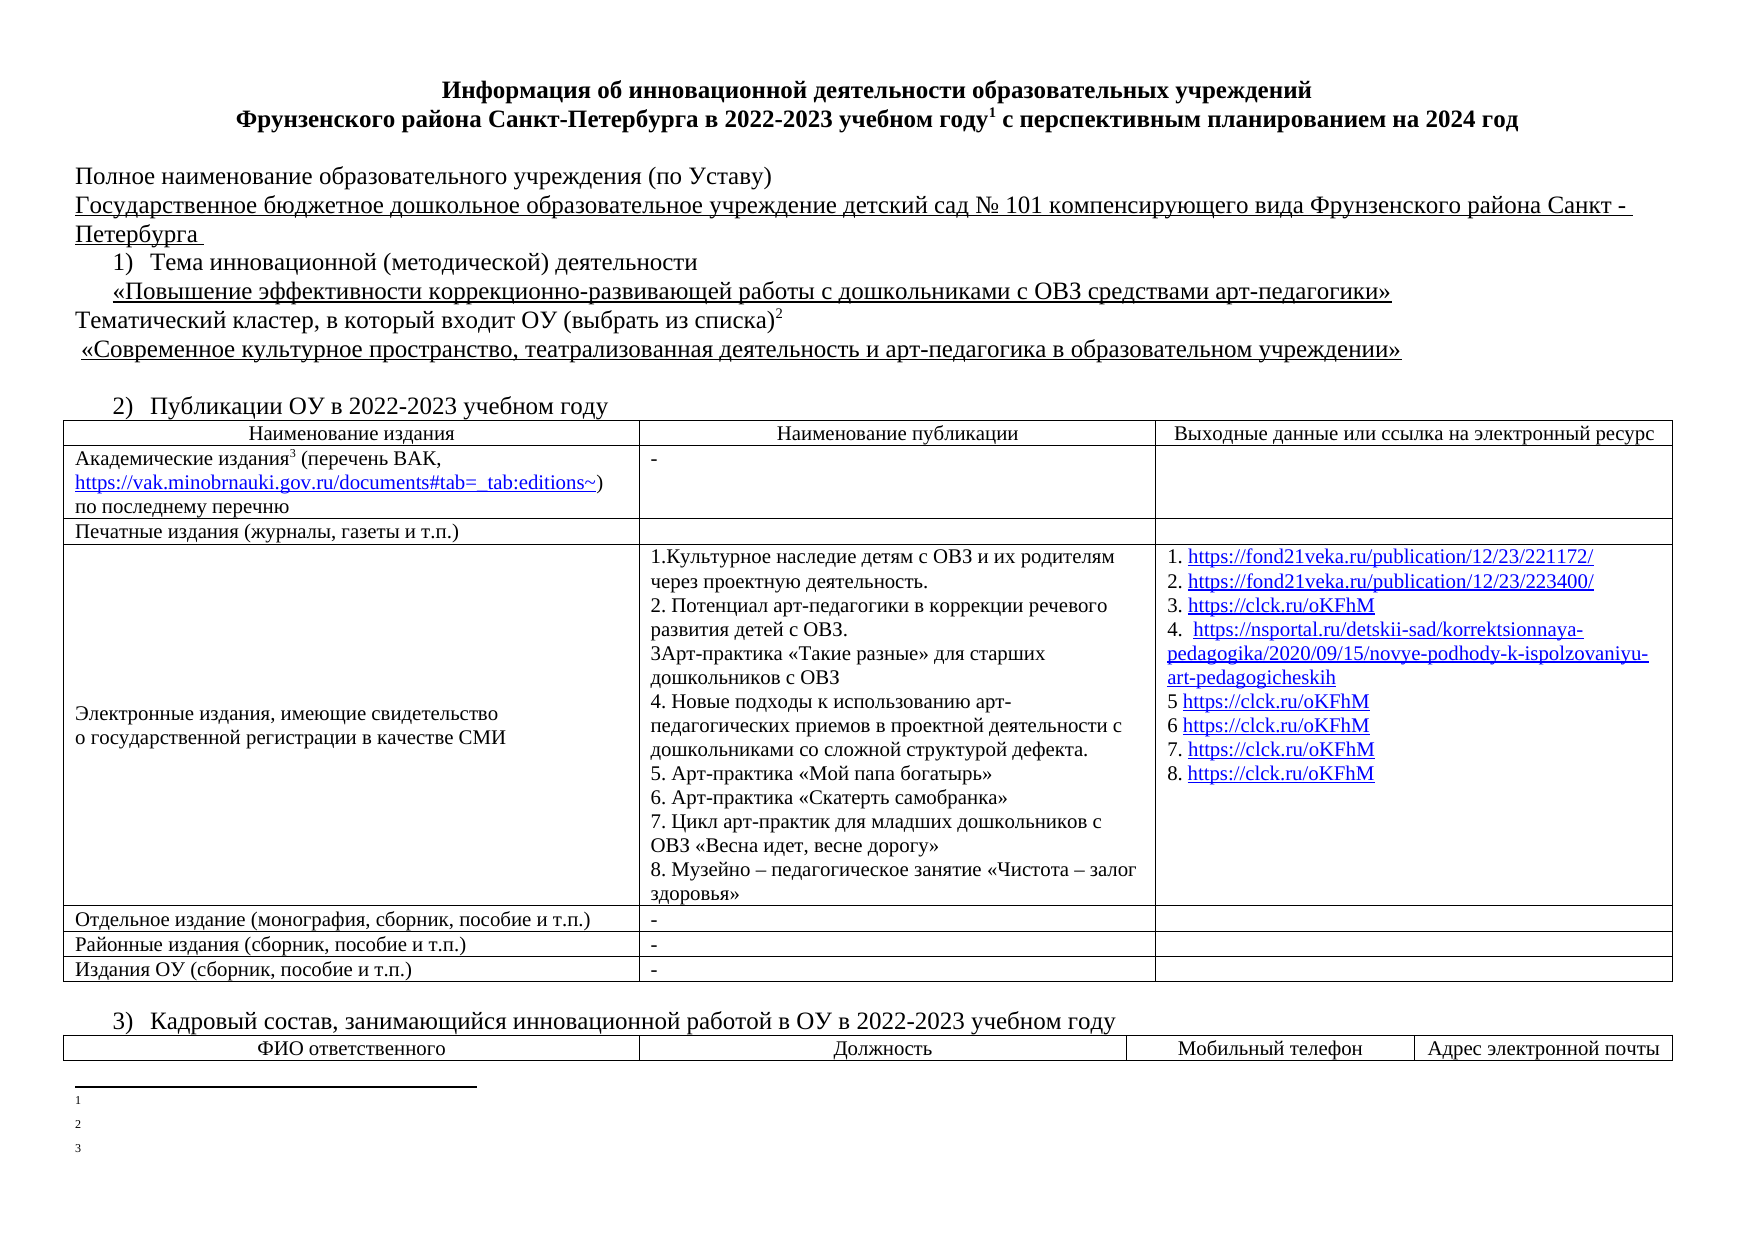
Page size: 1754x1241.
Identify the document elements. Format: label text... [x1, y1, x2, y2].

table_cell [640, 519, 1155, 543]
table_header Должность [640, 1036, 1126, 1060]
text «Повышение эффективности коррекционно-развивающей работы с дошкольниками с ОВЗ средствами арт-педагогики» [112, 276, 1679, 305]
table_cell Академические издания (перечень ВАК, https://vak.minobrnauki.gov.ru/documents#tab=_tab:editions~) по последнему перечню [64, 446, 639, 518]
table_cell - [640, 446, 1155, 518]
table_cell Издания ОУ (сборник, пособие и т.п.) [64, 957, 639, 981]
table_header Выходные данные или ссылка на электронный ресурс [1156, 421, 1672, 445]
text Фрунзенского района Санкт-Петербурга в 2022-2023 учебном году с перспективным планированием на 2024 год [75, 104, 1679, 132]
text «Современное культурное пространство, театрализованная деятельность и арт-педагогика в образовательном учреждении» [75, 334, 1679, 362]
table_cell [1156, 932, 1672, 956]
table_header Наименование публикации [640, 421, 1155, 445]
text Тематический кластер, в который входит ОУ (выбрать из списка) [75, 305, 1679, 334]
table_cell - [640, 906, 1155, 931]
list Публикации ОУ в 2022-2023 учебном году [112, 391, 1679, 420]
table_cell [1156, 906, 1672, 931]
table_cell - [640, 957, 1155, 981]
list Тема инновационной (методической) деятельности [112, 247, 1679, 276]
table_header Наименование издания [64, 421, 639, 445]
list Кадровый состав, занимающийся инновационной работой в ОУ в 2022-2023 учебном году [112, 1006, 1679, 1034]
table_cell [1156, 957, 1672, 981]
table_cell [1156, 446, 1672, 518]
table_cell 1.Культурное наследие детям с ОВЗ и их родителям через проектную деятельность. 2. Потенциал арт-педагогики в коррекции речевого развития детей с ОВЗ. 3Арт-практика «Такие разные» для старших дошкольников с ОВЗ 4. Новые подходы к использованию арт-педагогических приемов в проектной деятельности с дошкольниками со сложной структурой дефекта. 5. Арт-практика «Мой папа богатырь» 6. Арт-практика «Скатерть самобранка» 7. Цикл арт-практик для младших дошкольников с ОВЗ «Весна идет, весне дорогу» 8. Музейно – педагогическое занятие «Чистота – залог здоровья» [640, 545, 1155, 905]
text Информация об инновационной деятельности образовательных учреждений [75, 75, 1679, 104]
table_cell - [640, 932, 1155, 956]
table_header ФИО ответственного [64, 1036, 639, 1060]
table_header Мобильный телефон [1127, 1036, 1414, 1060]
table_cell [1156, 519, 1672, 543]
table_cell 1. https://fond21veka.ru/publication/12/23/221172/ 2. https://fond21veka.ru/publication/12/23/223400/ 3. https://clck.ru/oKFhM 4. https://nsportal.ru/detskii-sad/korrektsionnaya-pedagogika/2020/09/15/novye-podhody-k-ispolzovaniyu-art-pedagogicheskih 5 https://clck.ru/oKFhM 6 https://clck.ru/oKFhM 7. https://clck.ru/oKFhM 8. https://clck.ru/oKFhM [1156, 545, 1672, 905]
table_cell Печатные издания (журналы, газеты и т.п.) [64, 519, 639, 543]
text Полное наименование образовательного учреждения (по Уставу) [75, 161, 1679, 190]
table_cell Районные издания (сборник, пособие и т.п.) [64, 932, 639, 956]
table_cell Электронные издания, имеющие свидетельство о государственной регистрации в качестве СМИ [64, 545, 639, 905]
text Государственное бюджетное дошкольное образовательное учреждение детский сад № 101 компенсирующего вида Фрунзенского района Санкт - Петербурга [75, 190, 1679, 247]
table_header Адрес электронной почты [1415, 1036, 1672, 1060]
table_cell Отдельное издание (монография, сборник, пособие и т.п.) [64, 906, 639, 931]
